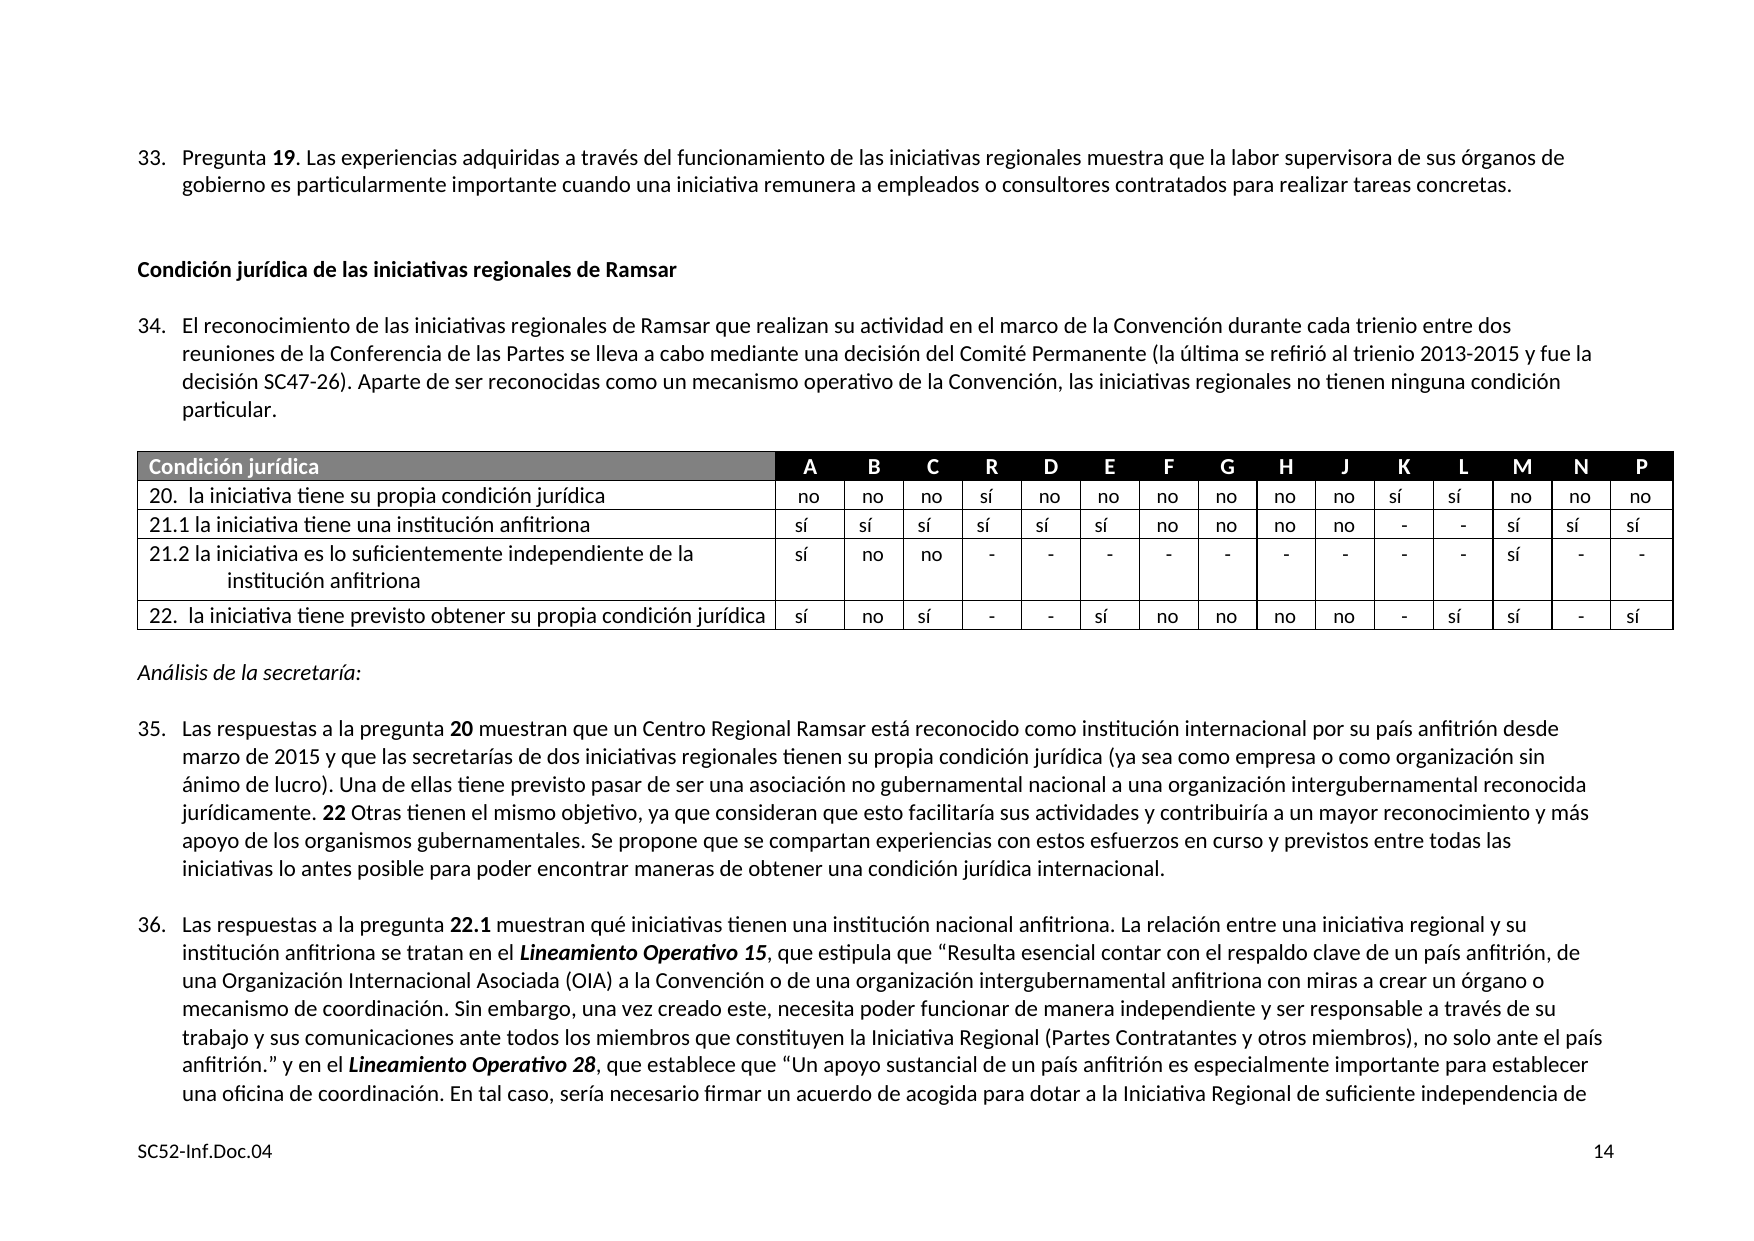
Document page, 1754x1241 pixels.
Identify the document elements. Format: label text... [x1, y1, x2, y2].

table_cell sí [1494, 539, 1551, 600]
table_cell no [1140, 510, 1198, 538]
table_cell - [1022, 601, 1080, 629]
table_cell - [1434, 539, 1492, 600]
table_cell no [904, 539, 962, 600]
table_header P [1611, 452, 1672, 480]
table_cell no [1258, 601, 1315, 629]
table_header D [1022, 452, 1080, 480]
table_cell sí [1494, 510, 1551, 538]
table_cell - [1553, 601, 1610, 629]
table_cell no [1494, 481, 1551, 509]
table_header K [1375, 452, 1433, 480]
table_header A [776, 452, 844, 480]
table_cell no [845, 601, 903, 629]
table_cell sí [1022, 510, 1080, 538]
table_cell 20. la iniciativa tiene su propia condición jurídica [138, 481, 775, 509]
table_header J [1316, 452, 1374, 480]
list Las respuestas a la pregunta 20 muestran que un Centro Regional Ramsar está reconocido como institución internacional por su país anfitrión desde marzo de 2015 y que las secretarías de dos iniciativas regionales tienen su propia condición jurídica (ya sea como empresa o como organización sin ánimo de lucro). Una de ellas tiene previsto pasar de ser una asociación no gubernamental nacional a una organización intergubernamental reconocida jurídicamente. 22 Otras tienen el mismo objetivo, ya que consideran que esto facilitaría sus actividades y contribuiría a un mayor reconocimiento y más apoyo de los organismos gubernamentales. Se propone que se compartan experiencias con estos esfuerzos en curso y previstos entre todas las iniciativas lo antes posible para poder encontrar maneras de obtener una condición jurídica internacional. [137, 714, 1609, 882]
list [137, 911, 1609, 1107]
table_cell no [1199, 510, 1256, 538]
table_cell no [1316, 601, 1374, 629]
table_header F [1140, 452, 1198, 480]
table_cell - [1375, 510, 1433, 538]
list Análisis de la secretaría: [137, 658, 1609, 686]
table_cell - [1375, 539, 1433, 600]
table_header E [1081, 452, 1139, 480]
table_cell - [1434, 510, 1492, 538]
list Condición jurídica de las iniciativas regionales de Ramsar [137, 255, 1609, 283]
table_cell no [1081, 481, 1139, 509]
table_cell no [1199, 481, 1256, 509]
table_cell no [845, 539, 903, 600]
table_cell no [1258, 510, 1315, 538]
table_cell - [1316, 539, 1374, 600]
table_header B [845, 452, 903, 480]
table_cell no [904, 481, 962, 509]
table_cell - [1199, 539, 1256, 600]
table_header Condición jurídica [138, 452, 775, 480]
table_cell - [963, 539, 1021, 600]
table_cell no [1258, 481, 1315, 509]
table_cell - [1081, 539, 1139, 600]
table_cell - [1611, 539, 1672, 600]
table_cell no [1140, 481, 1198, 509]
table_cell - [1375, 601, 1433, 629]
table_cell no [1611, 481, 1672, 509]
table_cell sí [963, 481, 1021, 509]
table_cell sí [1611, 601, 1672, 629]
table_cell sí [1375, 481, 1433, 509]
table_cell - [1553, 539, 1610, 600]
list Pregunta 19. Las experiencias adquiridas a través del funcionamiento de las iniciativas regionales muestra que la labor supervisora de sus órganos de gobierno es particularmente importante cuando una iniciativa remunera a empleados o consultores contratados para realizar tareas concretas. [137, 143, 1609, 199]
table_cell sí [776, 539, 844, 600]
table_cell sí [776, 510, 844, 538]
table_cell 21.2 la iniciativa es lo suficientemente independiente de la institución anfitriona [138, 539, 775, 600]
table_cell sí [904, 601, 962, 629]
list El reconocimiento de las iniciativas regionales de Ramsar que realizan su actividad en el marco de la Convención durante cada trienio entre dos reuniones de la Conferencia de las Partes se lleva a cabo mediante una decisión del Comité Permanente (la última se refirió al trienio 2013-2015 y fue la decisión SC47-26). Aparte de ser reconocidas como un mecanismo operativo de la Convención, las iniciativas regionales no tienen ninguna condición particular. [137, 311, 1609, 423]
table_header N [1553, 452, 1610, 480]
table_cell 22. la iniciativa tiene previsto obtener su propia condición jurídica [138, 601, 775, 629]
table_cell sí [1434, 481, 1492, 509]
table_cell sí [1081, 510, 1139, 538]
table_cell - [963, 601, 1021, 629]
table_cell no [1199, 601, 1256, 629]
table_cell - [1022, 539, 1080, 600]
table_header M [1494, 452, 1551, 480]
table_cell no [776, 481, 844, 509]
table_header L [1434, 452, 1492, 480]
table_cell no [845, 481, 903, 509]
table_cell no [1316, 510, 1374, 538]
table_header H [1258, 452, 1315, 480]
table_header C [904, 452, 962, 480]
table_cell no [1316, 481, 1374, 509]
table_cell sí [1553, 510, 1610, 538]
table_cell sí [845, 510, 903, 538]
table_cell sí [1434, 601, 1492, 629]
table_cell - [1140, 539, 1198, 600]
table_header G [1199, 452, 1256, 480]
table_cell sí [1494, 601, 1551, 629]
table_cell sí [1611, 510, 1672, 538]
table_cell no [1553, 481, 1610, 509]
table_cell sí [904, 510, 962, 538]
table_cell sí [1081, 601, 1139, 629]
table_cell sí [776, 601, 844, 629]
table_cell - [1258, 539, 1315, 600]
table_cell no [1140, 601, 1198, 629]
table_cell 21.1 la iniciativa tiene una institución anfitriona [138, 510, 775, 538]
table_header R [963, 452, 1021, 480]
table_cell sí [963, 510, 1021, 538]
table_cell no [1022, 481, 1080, 509]
